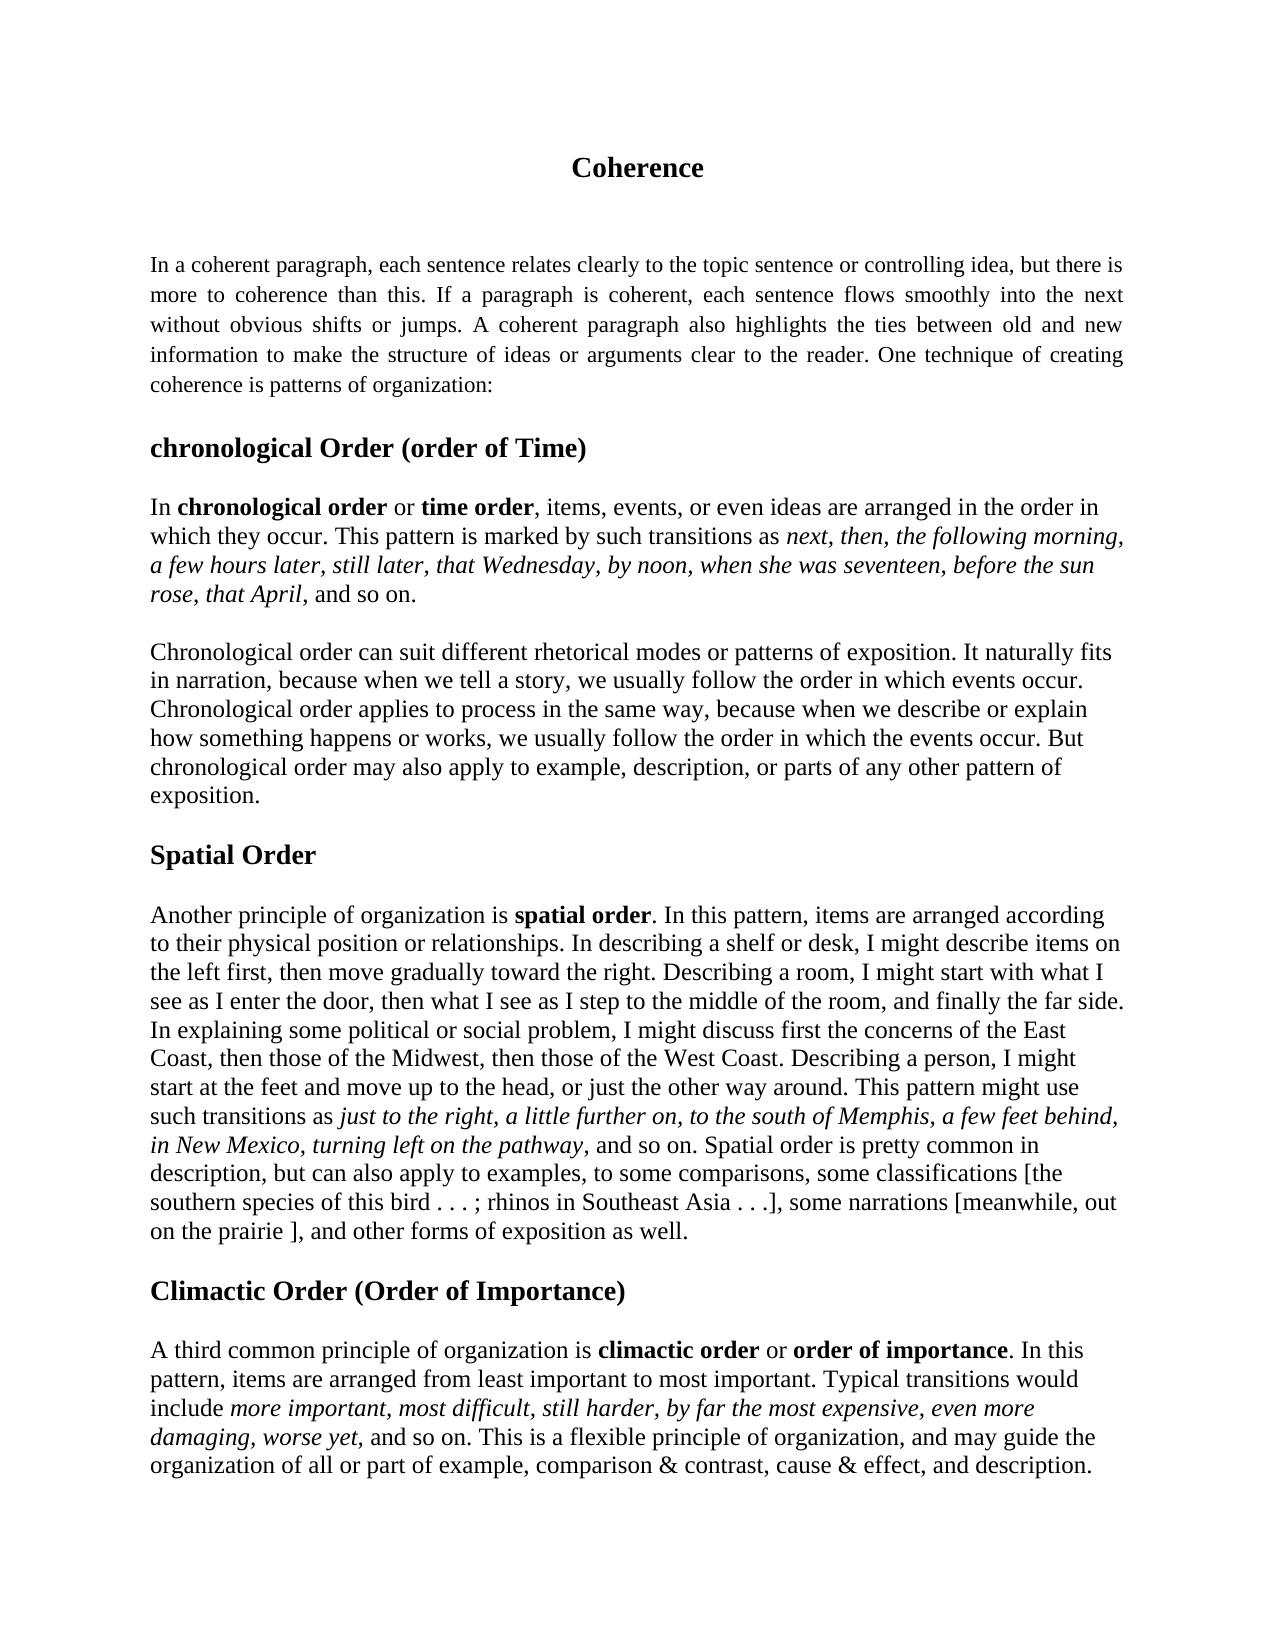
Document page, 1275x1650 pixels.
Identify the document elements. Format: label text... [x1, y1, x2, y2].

text Climactic Order (Order of Importance) [150, 1274, 1125, 1306]
text Another principle of organization is spatial order. In this pattern, items are arranged according to their physical position or relationships. In describing a shelf or desk, I might describe items on the left first, then move gradually toward the right. Describing a room, I might start with what I see as I enter the door, then what I see as I step to the middle of the room, and finally the far side. In explaining some political or social problem, I might discuss first the concerns of the East Coast, then those of the Midwest, then those of the West Coast. Describing a person, I might start at the feet and move up to the head, or just the other way around. This pattern might use such transitions as just to the right, a little further on, to the south of Memphis, a few feet behind, in New Mexico, turning left on the pathway, and so on. Spatial order is pretty common in description, but can also apply to examples, to some comparisons, some classifications [the southern species of this bird . . . ; rhinos in Southeast Asia . . .], some narrations [meanwhile, out on the prairie ], and other forms of exposition as well. [150, 900, 1125, 1245]
text Chronological order can suit different rhetorical modes or patterns of exposition. It naturally fits in narration, because when we tell a story, we usually follow the order in which events occur. Chronological order applies to process in the same way, because when we describe or explain how something happens or works, we usually follow the order in which the events occur. But chronological order may also apply to example, description, or parts of any other pattern of exposition. [150, 637, 1125, 809]
text In chronological order or time order, items, events, or even ideas are arranged in the order in which they occur. This pattern is marked by such transitions as next, then, the following morning, a few hours later, still later, that Wednesday, by noon, when she was seventeen, before the sun rose, that April, and so on. [150, 492, 1125, 607]
text In a coherent paragraph, each sentence relates clearly to the topic sentence or controlling idea, but there is more to coherence than this. If a paragraph is coherent, each sentence flows smoothly into the next without obvious shifts or jumps. A coherent paragraph also highlights the ties between old and new information to make the structure of ideas or arguments clear to the reader. One technique of creating coherence is patterns of organization: [150, 251, 1125, 398]
text Coherence [150, 150, 1125, 183]
text chronological Order (order of Time) [150, 431, 1125, 463]
text Spatial Order [150, 838, 1125, 871]
text A third common principle of organization is climactic order or order of importance. In this pattern, items are arranged from least important to most important. Typical transitions would include more important, most difficult, still harder, by far the most expensive, even more damaging, worse yet, and so on. This is a flexible principle of organization, and may guide the organization of all or part of example, comparison & contrast, cause & effect, and description. [150, 1336, 1125, 1479]
